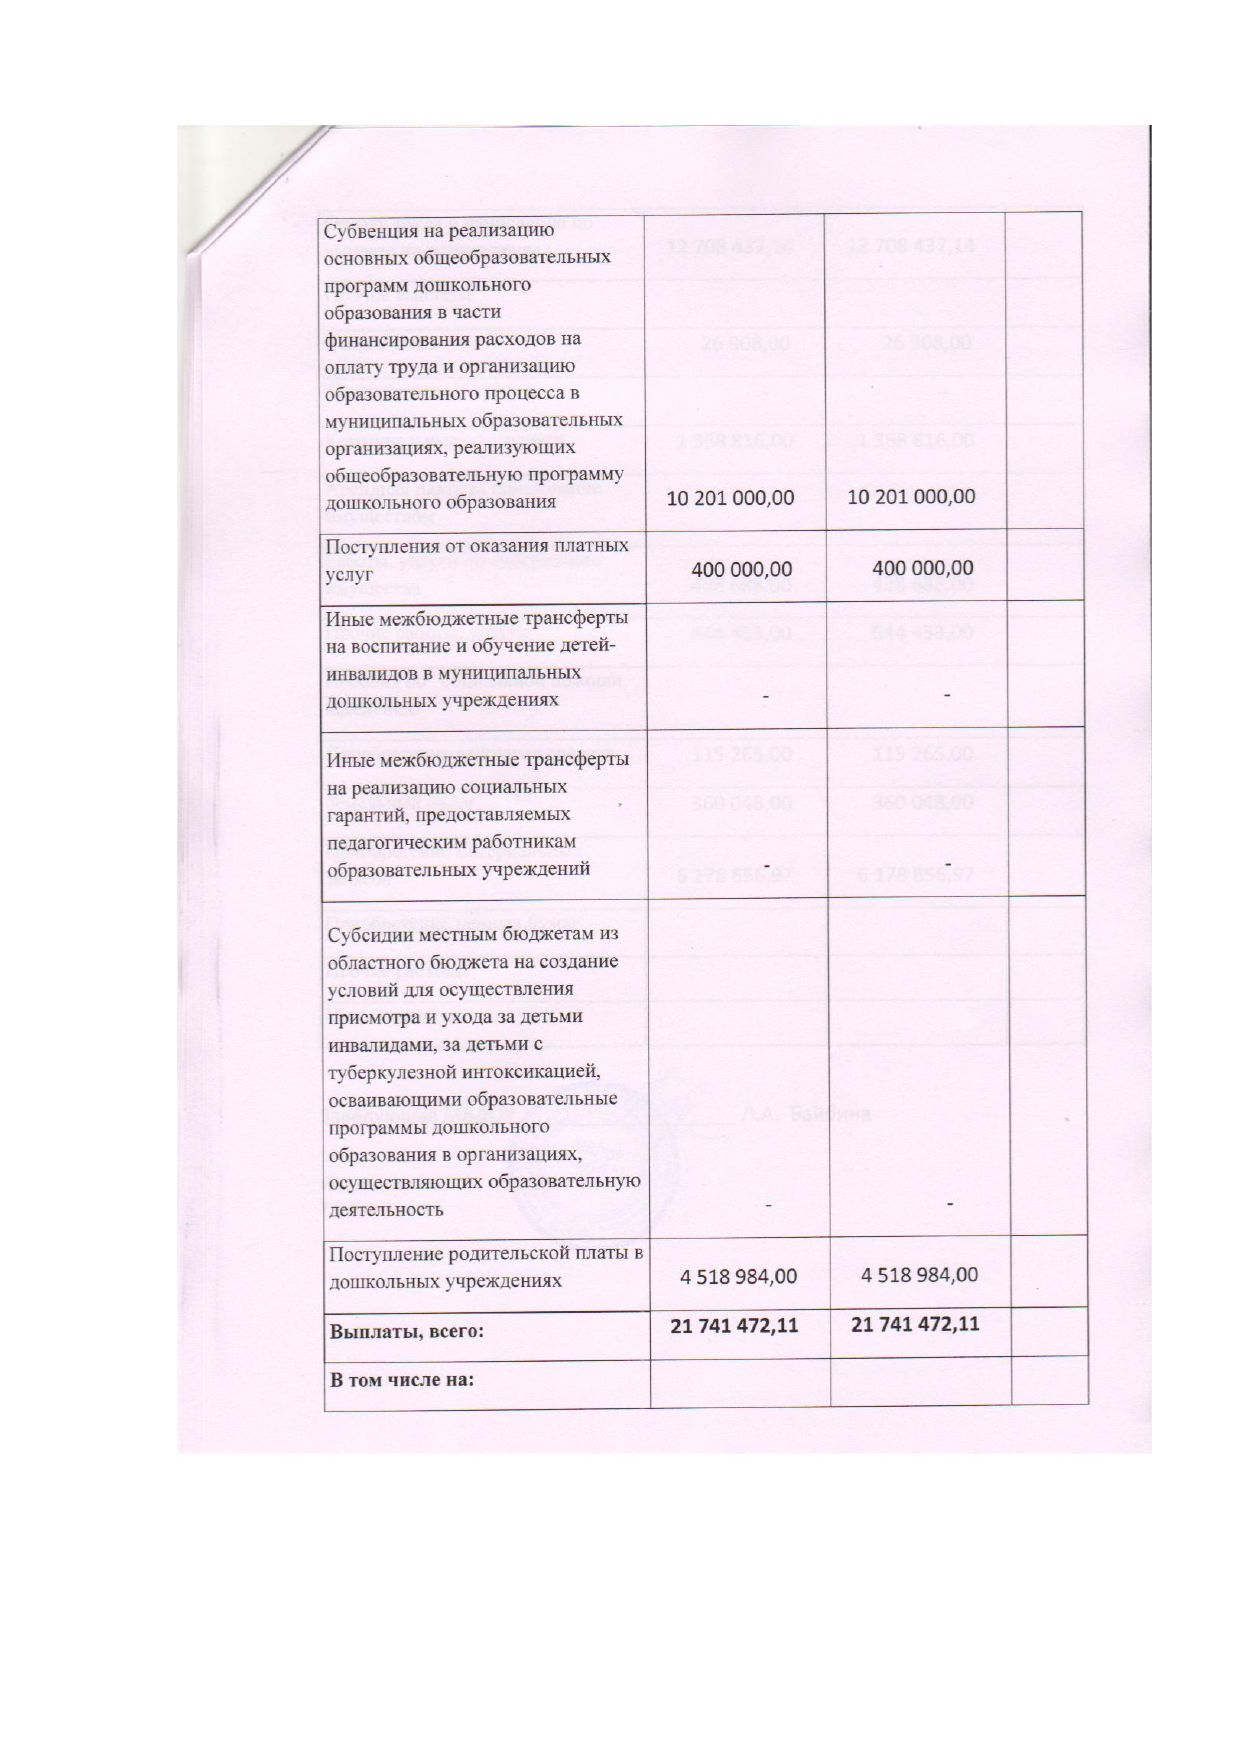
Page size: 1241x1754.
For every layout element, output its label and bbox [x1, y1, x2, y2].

picture [177, 118, 1152, 1460]
